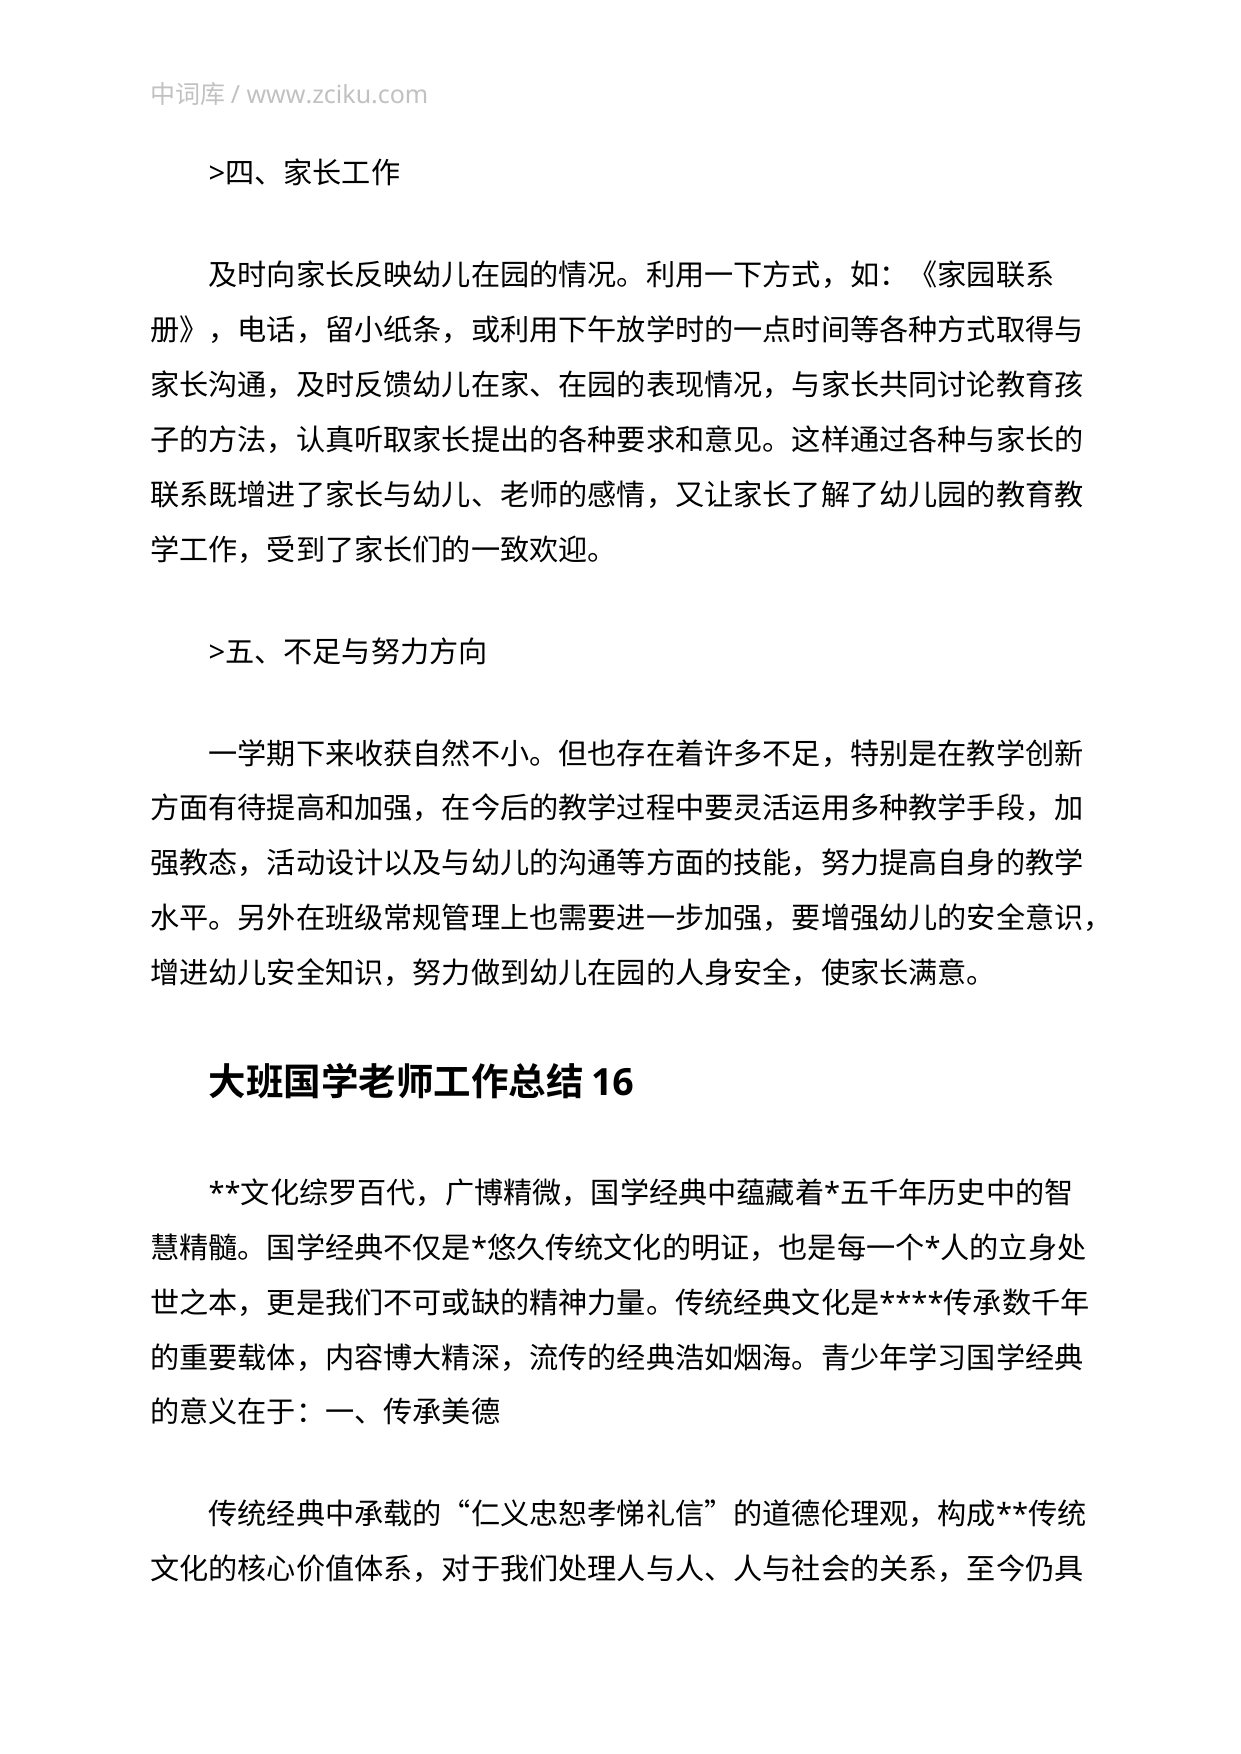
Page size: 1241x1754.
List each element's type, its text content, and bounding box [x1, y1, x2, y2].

text 大班国学老师工作总结16 [150, 1052, 1090, 1106]
text **文化综罗百代，广博精微，国学经典中蕴藏着*五千年历史中的智慧精髓。国学经典不仅是*悠久传统文化的明证，也是每一个*人的立身处世之本，更是我们不可或缺的精神力量。传统经典文化是****传承数千年的重要载体，内容博大精深，流传的经典浩如烟海。青少年学习国学经典的意义在于：一、传承美德 [150, 1169, 1090, 1431]
text >五、不足与努力方向 [150, 628, 1090, 671]
text 一学期下来收获自然不小。但也存在着许多不足，特别是在教学创新方面有待提高和加强，在今后的教学过程中要灵活运用多种教学手段，加强教态，活动设计以及与幼儿的沟通等方面的技能，努力提高自身的教学水平。另外在班级常规管理上也需要进一步加强，要增强幼儿的安全意识，增进幼儿安全知识，努力做到幼儿在园的人身安全，使家长满意。 [150, 730, 1090, 992]
text 及时向家长反映幼儿在园的情况。利用一下方式，如：《家园联系册》，电话，留小纸条，或利用下午放学时的一点时间等各种方式取得与家长沟通，及时反馈幼儿在家、在园的表现情况，与家长共同讨论教育孩子的方法，认真听取家长提出的各种要求和意见。这样通过各种与家长的联系既增进了家长与幼儿、老师的感情，又让家长了解了幼儿园的教育教学工作，受到了家长们的一致欢迎。 [150, 252, 1090, 569]
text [150, 1491, 1090, 1588]
text >四、家长工作 [150, 150, 1090, 192]
